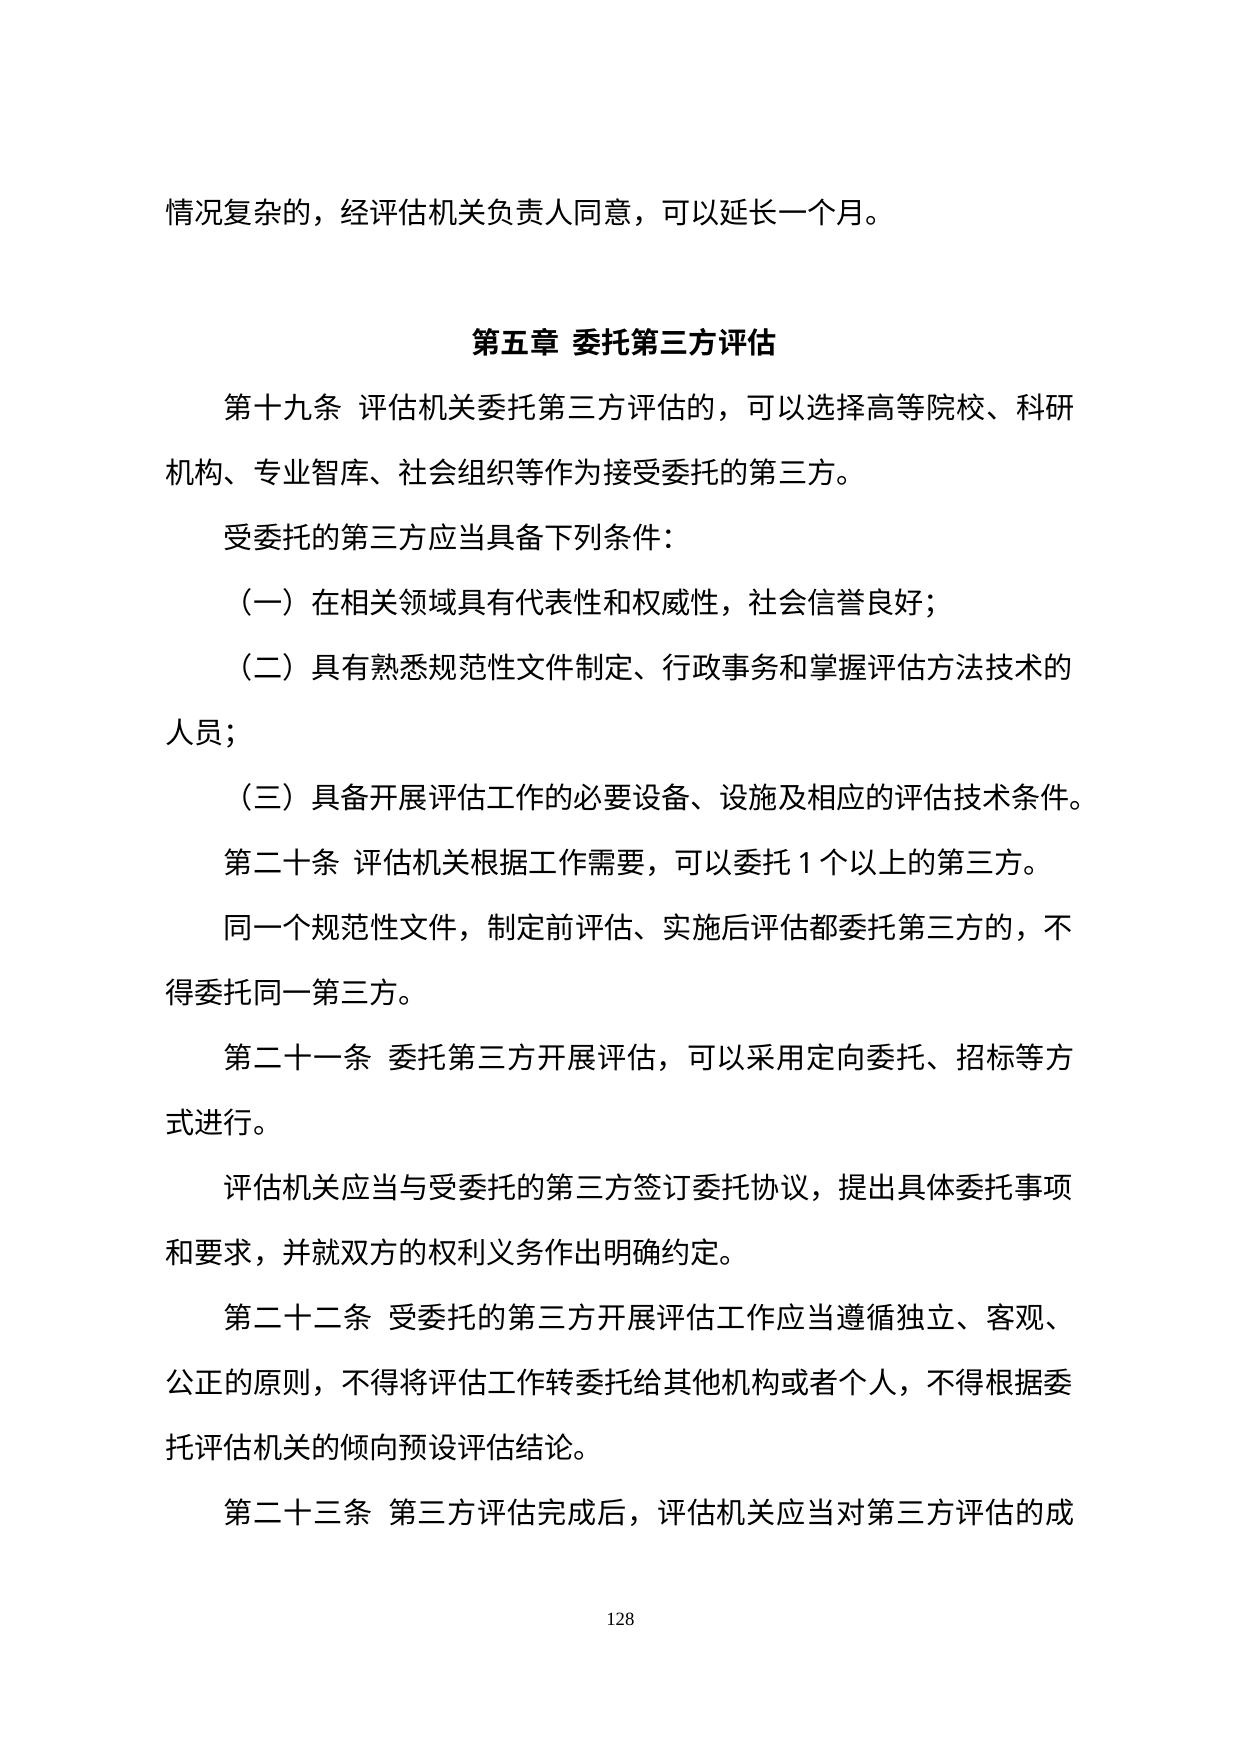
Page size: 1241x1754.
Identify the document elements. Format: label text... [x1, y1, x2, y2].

text 第十九条 评估机关委托第三方评估的，可以选择高等院校、科研机构、专业智库、社会组织等作为接受委托的第三方。 [165, 373, 1075, 503]
text （三）具备开展评估工作的必要设备、设施及相应的评估技术条件。 [165, 763, 1075, 828]
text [165, 1478, 1075, 1543]
text （二）具有熟悉规范性文件制定、行政事务和掌握评估方法技术的人员； [165, 633, 1075, 763]
text 第二十条 评估机关根据工作需要，可以委托1个以上的第三方。 [165, 828, 1075, 893]
text 受委托的第三方应当具备下列条件： [165, 503, 1075, 568]
text 第二十二条 受委托的第三方开展评估工作应当遵循独立、客观、公正的原则，不得将评估工作转委托给其他机构或者个人，不得根据委托评估机关的倾向预设评估结论。 [165, 1283, 1075, 1360]
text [165, 178, 1075, 243]
text （一）在相关领域具有代表性和权威性，社会信誉良好； [165, 568, 1075, 633]
text 第二十一条 委托第三方开展评估，可以采用定向委托、招标等方式进行。 [165, 1023, 1075, 1153]
text 评估机关应当与受委托的第三方签订委托协议，提出具体委托事项和要求，并就双方的权利义务作出明确约定。 [165, 1153, 1075, 1283]
text 第二十二条 受委托的第三方开展评估工作应当遵循独立、客观、公正的原则，不得将评估工作转委托给其他机构或者个人，不得根据委托评估机关的倾向预设评估结论。 [165, 1402, 1075, 1478]
text 同一个规范性文件，制定前评估、实施后评估都委托第三方的，不得委托同一第三方。 [165, 893, 1075, 1023]
text 第五章 委托第三方评估 [165, 308, 1075, 373]
